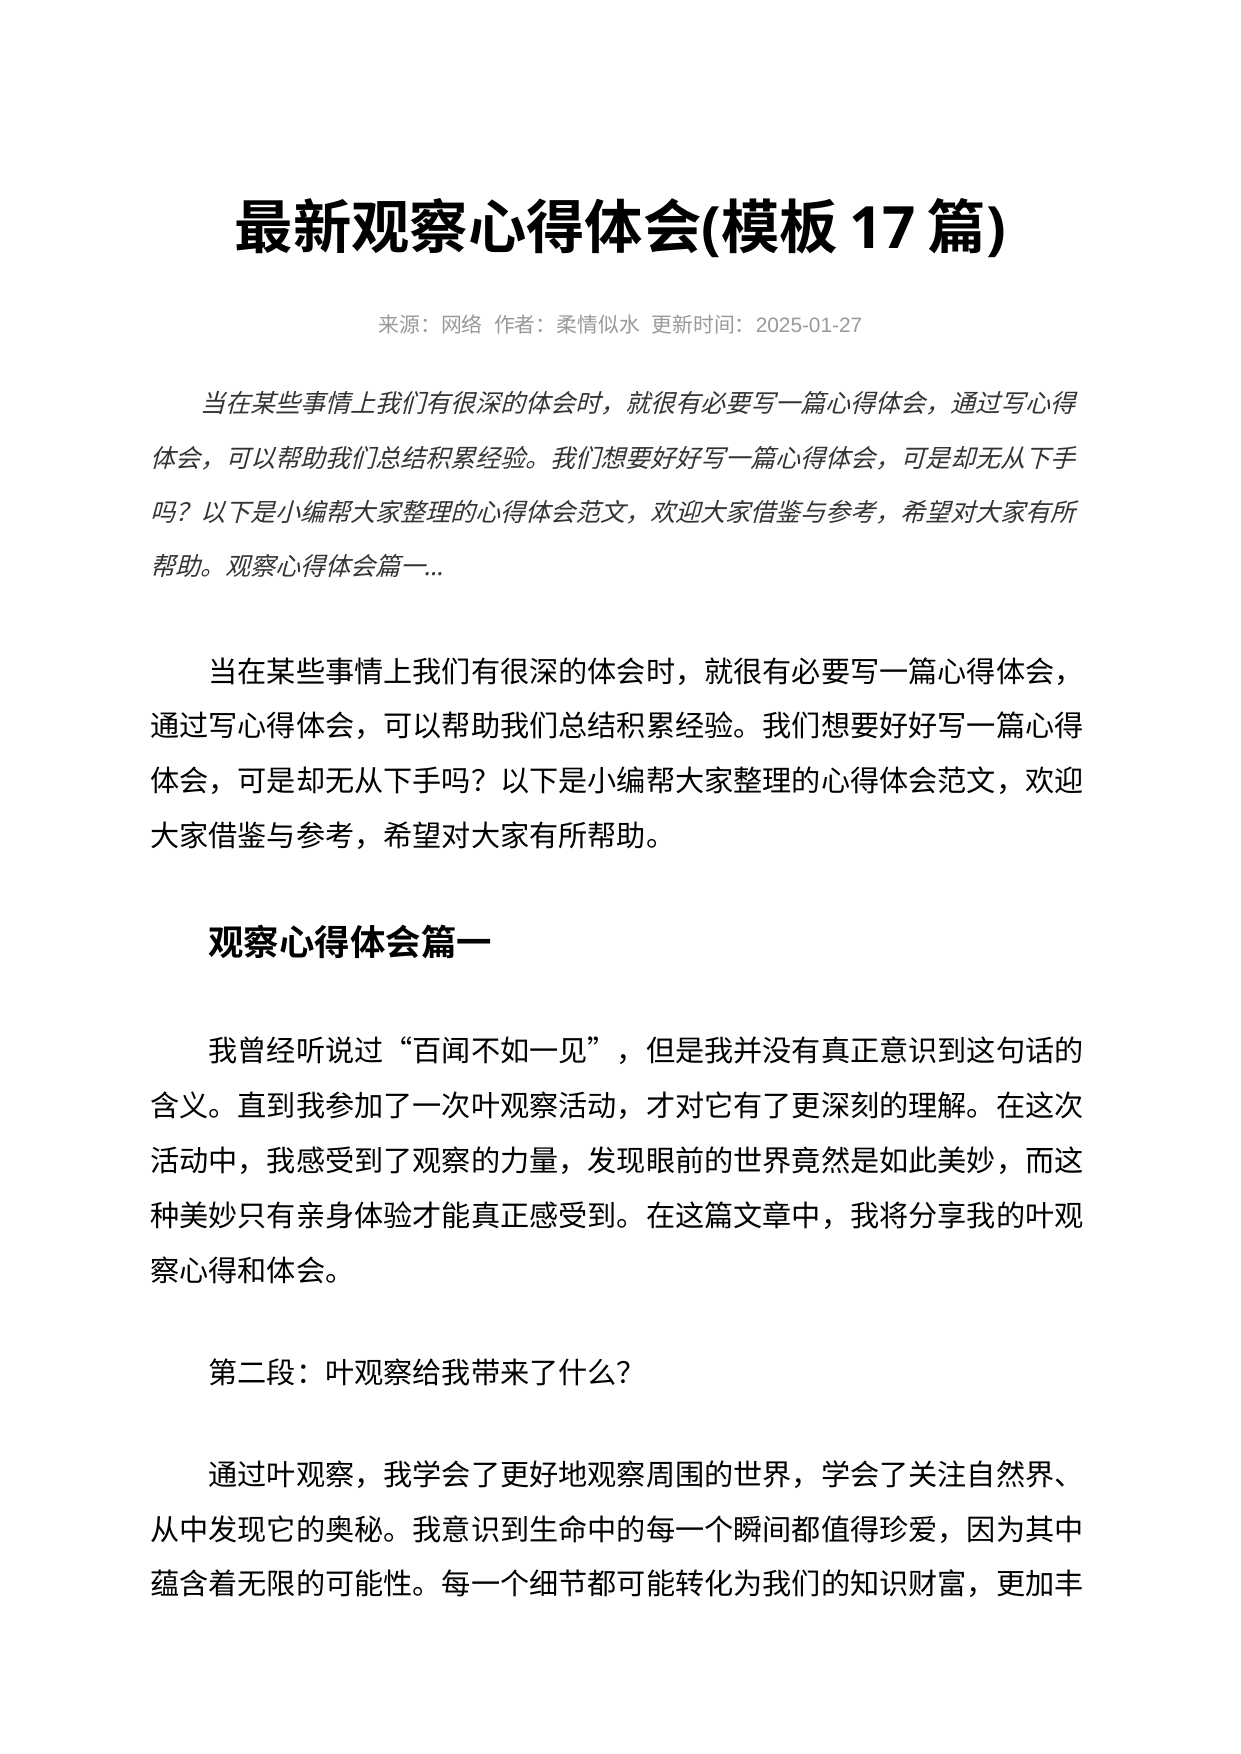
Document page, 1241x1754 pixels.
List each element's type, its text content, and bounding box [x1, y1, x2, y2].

text 第二段：叶观察给我带来了什么？ [150, 1349, 1090, 1392]
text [150, 1451, 1090, 1603]
text 当在某些事情上我们有很深的体会时，就很有必要写一篇心得体会，通过写心得体会，可以帮助我们总结积累经验。我们想要好好写一篇心得体会，可是却无从下手吗？以下是小编帮大家整理的心得体会范文，欢迎大家借鉴与参考，希望对大家有所帮助。 [150, 648, 1090, 855]
text 观察心得体会篇一 [150, 914, 1090, 966]
text 我曾经听说过“百闻不如一见”，但是我并没有真正意识到这句话的含义。直到我参加了一次叶观察活动，才对它有了更深刻的理解。在这次活动中，我感受到了观察的力量，发现眼前的世界竟然是如此美妙，而这种美妙只有亲身体验才能真正感受到。在这篇文章中，我将分享我的叶观察心得和体会。 [150, 1028, 1090, 1290]
text 当在某些事情上我们有很深的体会时，就很有必要写一篇心得体会，通过写心得体会，可以帮助我们总结积累经验。我们想要好好写一篇心得体会，可是却无从下手吗？以下是小编帮大家整理的心得体会范文，欢迎大家借鉴与参考，希望对大家有所帮助。观察心得体会篇一... [150, 384, 1090, 583]
text 来源：网络 作者：柔情似水 更新时间：2025-01-27 [150, 313, 1090, 337]
subtitle 最新观察心得体会(模板17篇) [150, 181, 1090, 266]
